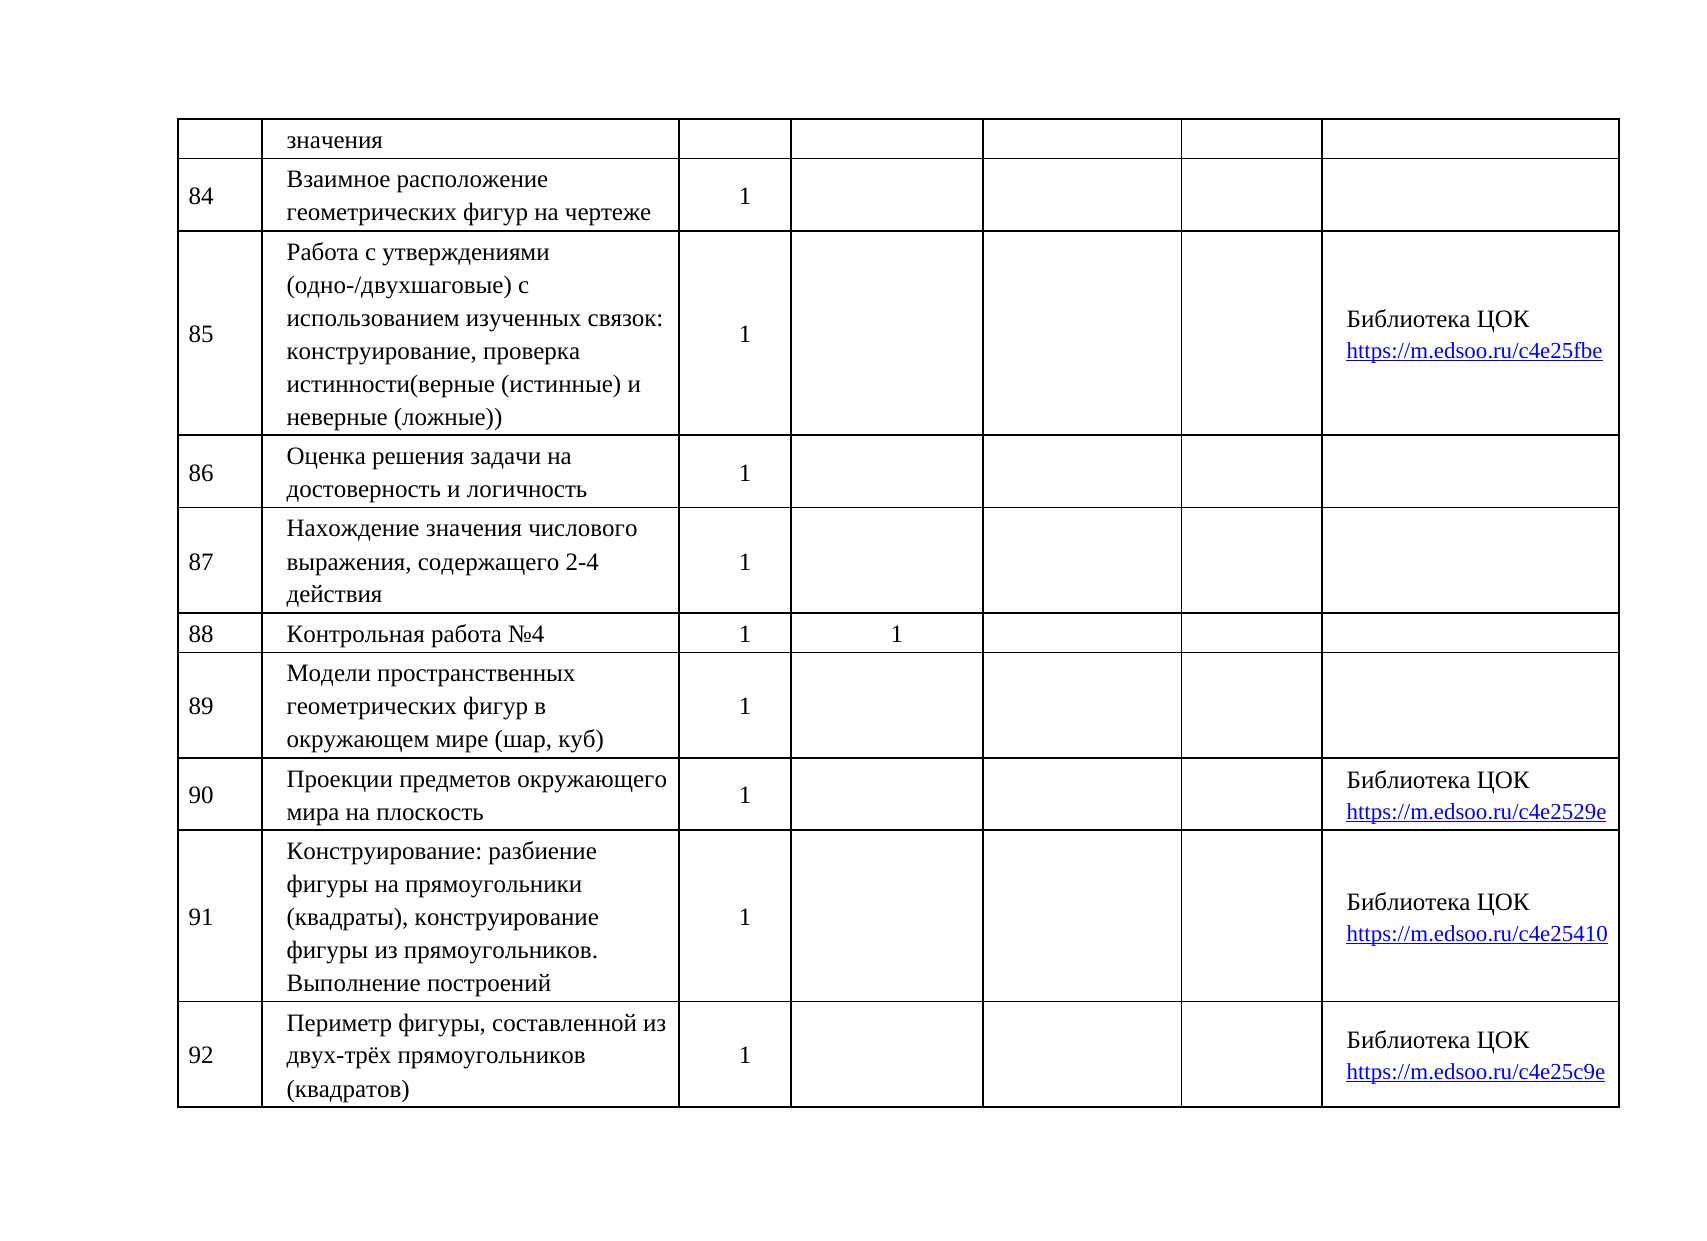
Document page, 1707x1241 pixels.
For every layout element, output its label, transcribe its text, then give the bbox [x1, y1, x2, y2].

table_cell 1 [680, 159, 790, 230]
table_cell 87 [179, 508, 261, 612]
table_cell Проекции предметов окружающего мира на плоскость [263, 759, 678, 829]
table_cell [1323, 614, 1618, 652]
table_cell [792, 759, 982, 829]
table_cell 1 [680, 831, 790, 1001]
table_cell 86 [179, 436, 261, 507]
table_cell Работа с утверждениями (одно-/двухшаговые) с использованием изученных связок: конструирование, проверка истинности(верные (истинные) и неверные (ложные)) [263, 232, 678, 434]
table_cell 1 [680, 1002, 790, 1106]
table_cell Контрольная работа №4 [263, 614, 678, 652]
table_cell [1323, 508, 1618, 612]
table_cell 1 [792, 614, 982, 652]
table_cell [1182, 831, 1321, 1001]
table_cell [984, 614, 1181, 652]
table_cell Библиотека ЦОК https://m.edsoo.ru/c4e25fbe [1323, 232, 1618, 434]
table_cell 1 [680, 614, 790, 652]
table_cell [792, 831, 982, 1001]
table_cell Оценка решения задачи на достоверность и логичность [263, 436, 678, 507]
table_cell 91 [179, 831, 261, 1001]
table_cell Нахождение значения числового выражения, содержащего 2-4 действия [263, 508, 678, 612]
table_cell [984, 159, 1181, 230]
table_cell [792, 653, 982, 757]
table_cell [984, 436, 1181, 507]
table_cell [792, 436, 982, 507]
table_cell [984, 653, 1181, 757]
table_cell [792, 159, 982, 230]
table_cell [792, 508, 982, 612]
table_cell Взаимное расположение геометрических фигур на чертеже [263, 159, 678, 230]
table_cell [984, 508, 1181, 612]
table_cell [1182, 232, 1321, 434]
table_cell Конструирование: разбиение фигуры на прямоугольники (квадраты), конструирование фигуры из прямоугольников. Выполнение построений [263, 831, 678, 1001]
table_cell 1 [680, 759, 790, 829]
table_cell [1182, 508, 1321, 612]
table_cell Библиотека ЦОК https://m.edsoo.ru/c4e2529e [1323, 759, 1618, 829]
table_cell [1323, 436, 1618, 507]
table_cell Модели пространственных геометрических фигур в окружающем мире (шар, куб) [263, 653, 678, 757]
table_cell [1182, 759, 1321, 829]
table_cell 1 [680, 232, 790, 434]
table_cell [792, 232, 982, 434]
table_cell [1182, 159, 1321, 230]
table_cell [984, 1002, 1181, 1106]
table_cell 92 [179, 1002, 261, 1106]
table_cell 85 [179, 232, 261, 434]
table_cell 1 [680, 436, 790, 507]
table_cell 90 [179, 759, 261, 829]
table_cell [263, 120, 678, 157]
table_cell [1182, 436, 1321, 507]
table_cell [1323, 120, 1618, 157]
table_cell Библиотека ЦОК https://m.edsoo.ru/c4e25c9e [1323, 1002, 1618, 1106]
table_cell 1 [680, 653, 790, 757]
table_cell [1182, 614, 1321, 652]
table_cell [1323, 159, 1618, 230]
table_cell Библиотека ЦОК https://m.edsoo.ru/c4e25410 [1323, 831, 1618, 1001]
table_cell [1182, 1002, 1321, 1106]
table_cell [792, 1002, 982, 1106]
table_cell 88 [179, 614, 261, 652]
table_cell [1182, 653, 1321, 757]
table_cell [984, 120, 1181, 157]
table_cell 83 [179, 120, 261, 157]
table_cell Периметр фигуры, составленной из двух-трёх прямоугольников (квадратов) [263, 1002, 678, 1106]
table_cell 1 [680, 508, 790, 612]
table_cell [984, 232, 1181, 434]
table_cell 1 [680, 120, 790, 157]
table_cell 89 [179, 653, 261, 757]
table_cell [1182, 120, 1321, 157]
table_cell [984, 831, 1181, 1001]
table_cell [1323, 653, 1618, 757]
table_cell [792, 120, 982, 157]
table_cell [984, 759, 1181, 829]
table_cell 84 [179, 159, 261, 230]
